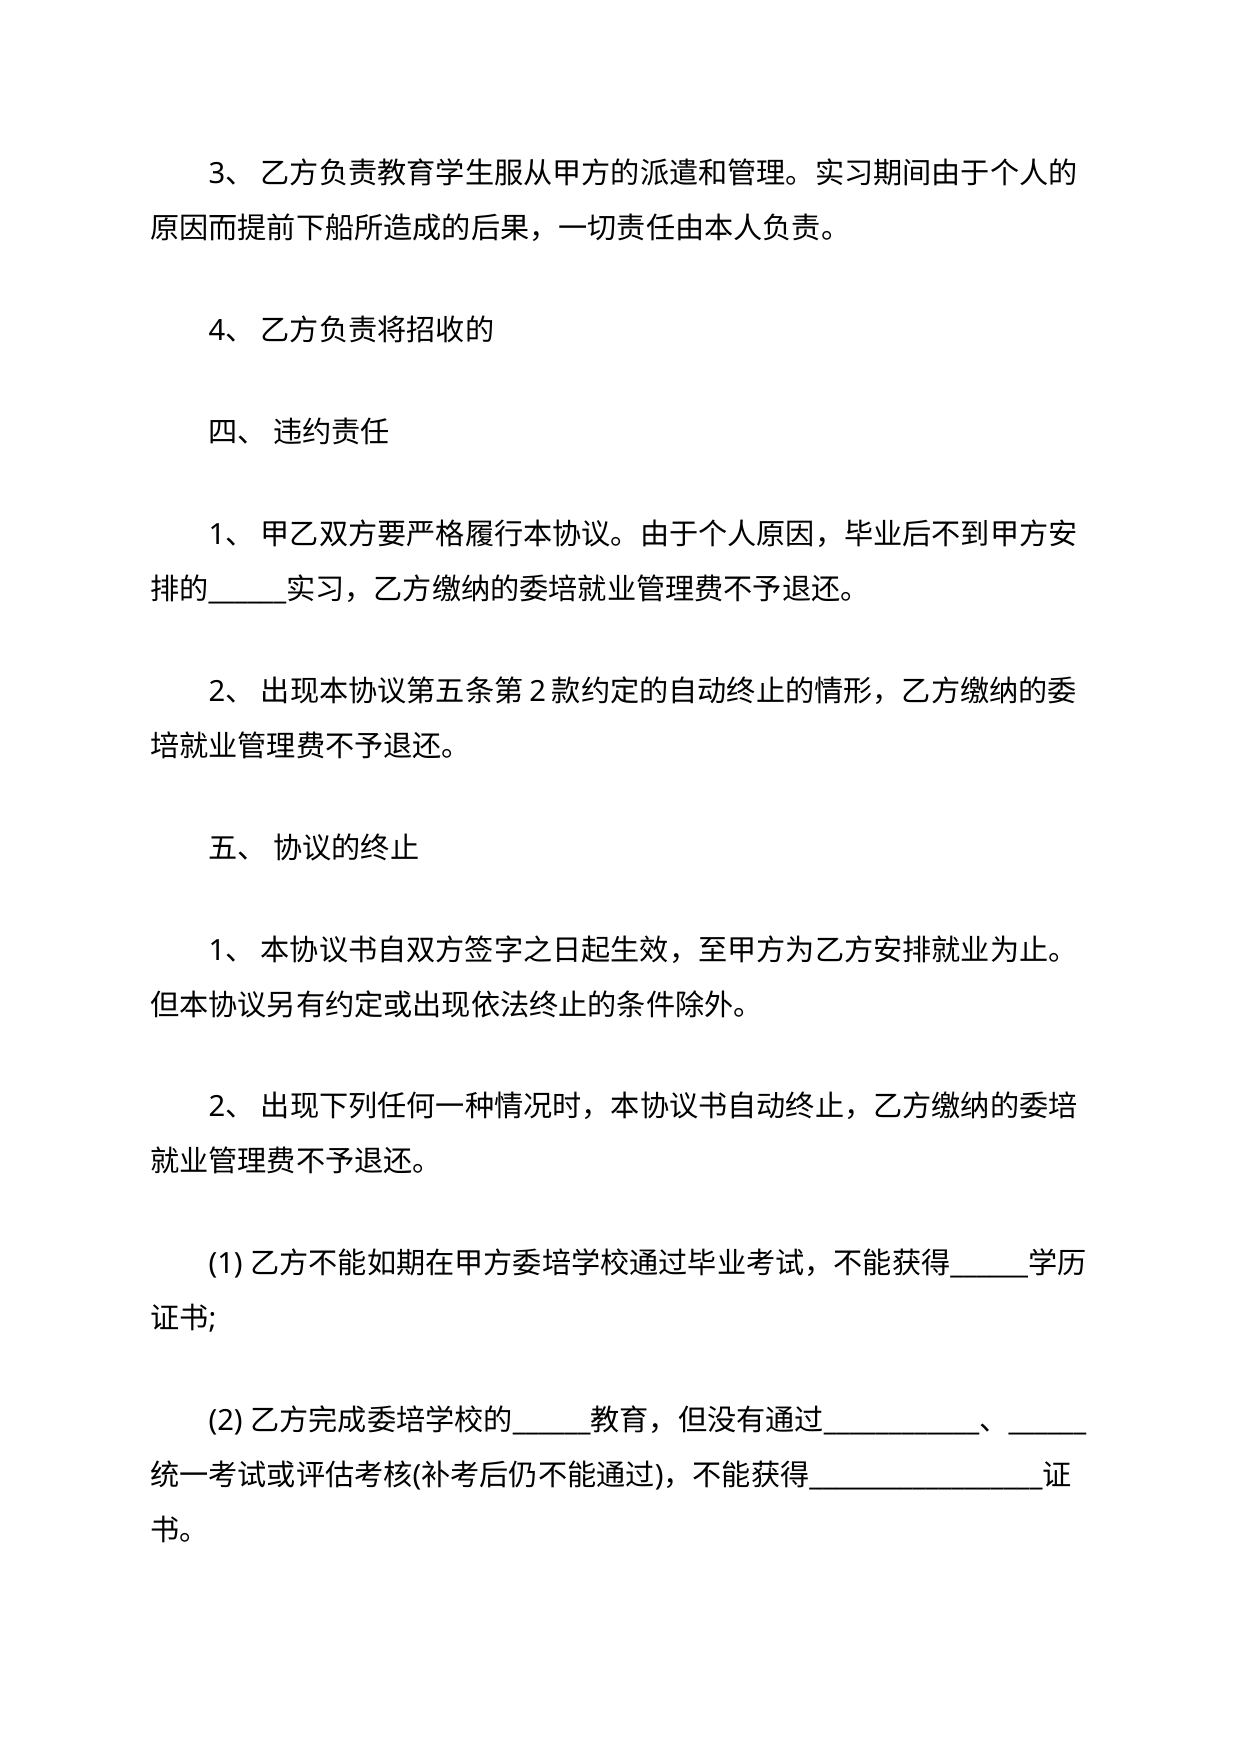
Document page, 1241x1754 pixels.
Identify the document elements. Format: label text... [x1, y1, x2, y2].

text 4、 乙方负责将招收的 [150, 307, 1090, 349]
text 2、 出现下列任何一种情况时，本协议书自动终止，乙方缴纳的委培就业管理费不予退还。 [150, 1083, 1090, 1180]
text 四、 违约责任 [150, 409, 1090, 451]
text 1、 本协议书自双方签字之日起生效，至甲方为乙方安排就业为止。但本协议另有约定或出现依法终止的条件除外。 [150, 926, 1090, 1023]
text 五、 协议的终止 [150, 824, 1090, 867]
text 2、 出现本协议第五条第2款约定的自动终止的情形，乙方缴纳的委培就业管理费不予退还。 [150, 667, 1090, 765]
text (1) 乙方不能如期在甲方委培学校通过毕业考试，不能获得______学历证书; [150, 1239, 1090, 1337]
text (2) 乙方完成委培学校的______教育，但没有通过____________、______统一考试或评估考核(补考后仍不能通过)，不能获得__________________证书。 [150, 1397, 1090, 1549]
text 3、 乙方负责教育学生服从甲方的派遣和管理。实习期间由于个人的原因而提前下船所造成的后果，一切责任由本人负责。 [150, 150, 1090, 247]
text 1、 甲乙双方要严格履行本协议。由于个人原因，毕业后不到甲方安排的______实习，乙方缴纳的委培就业管理费不予退还。 [150, 511, 1090, 608]
